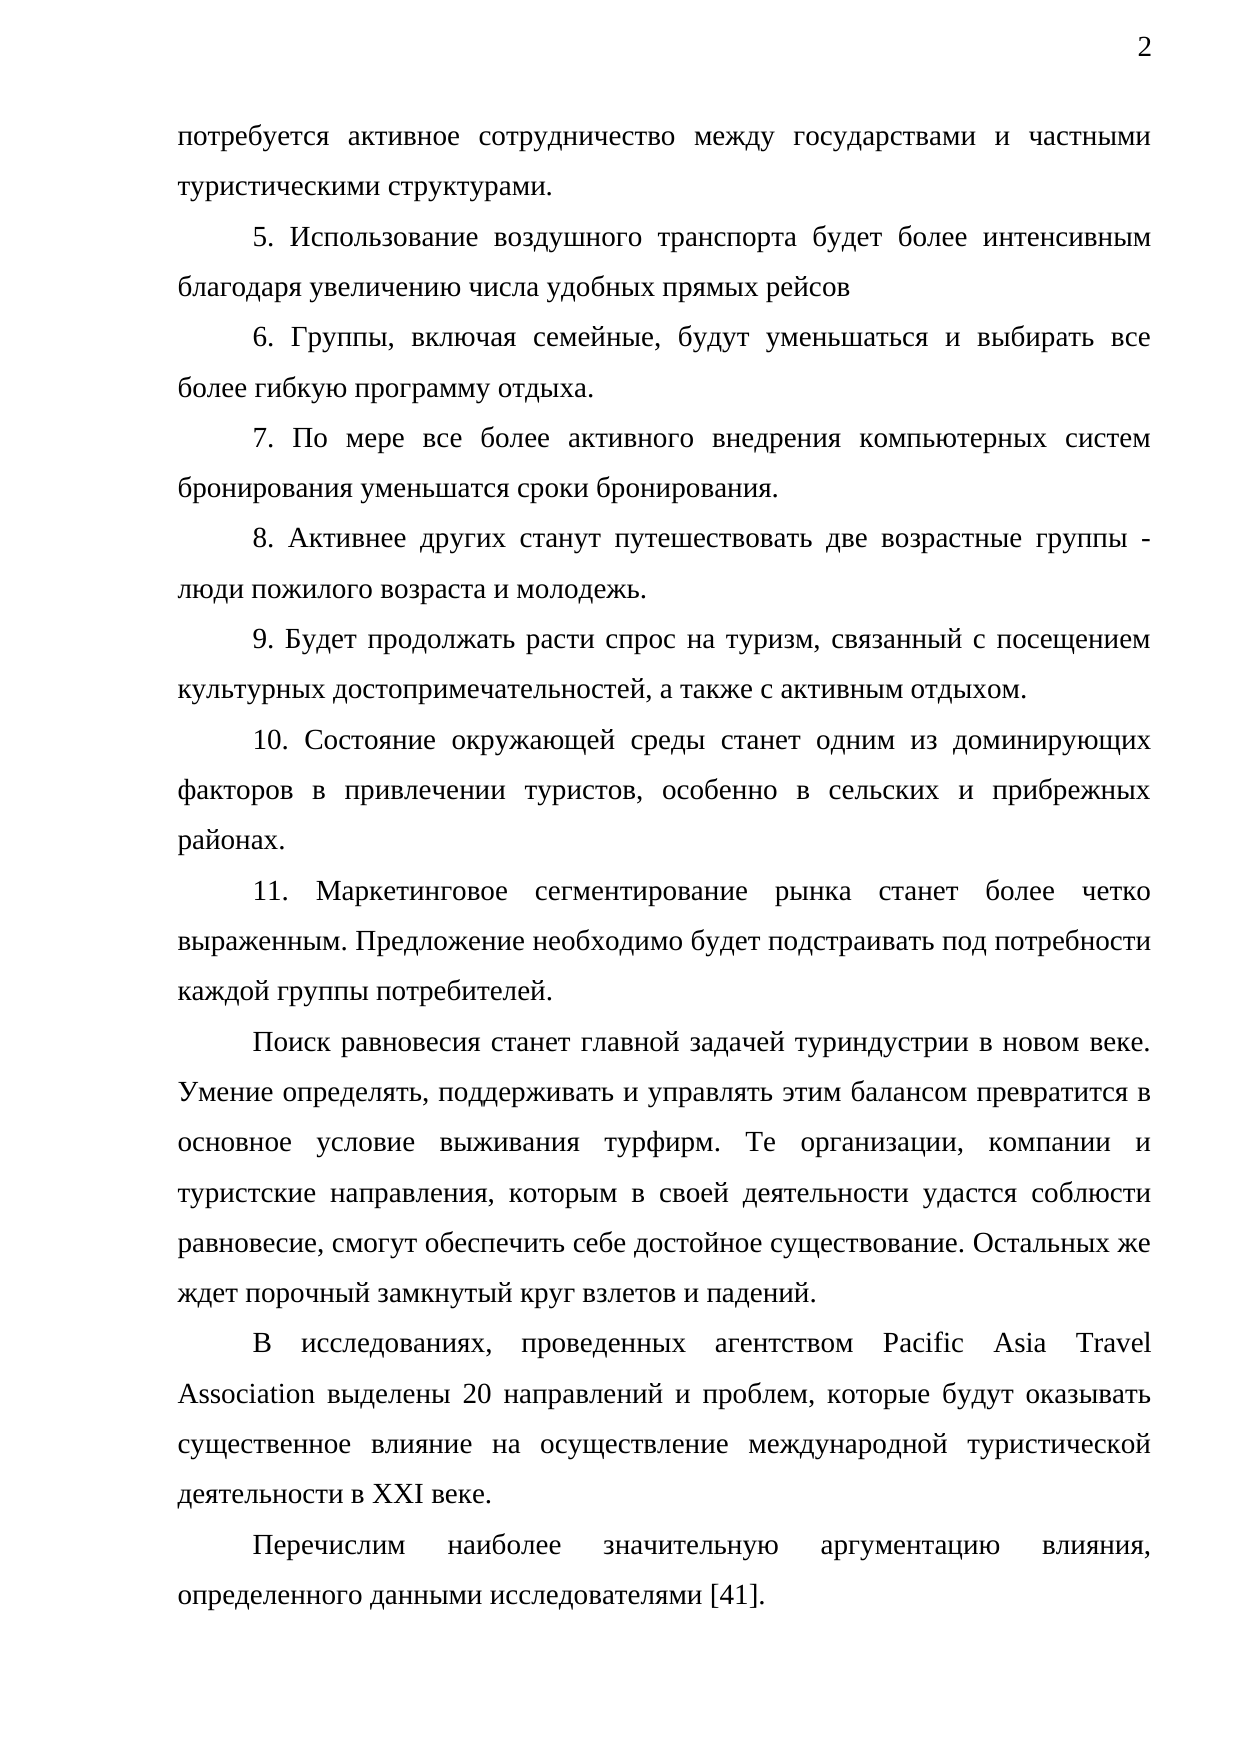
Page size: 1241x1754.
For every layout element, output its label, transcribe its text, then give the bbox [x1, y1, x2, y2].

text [177, 118, 1152, 202]
text В исследованиях, проведенных агентством Рacific Asia Travel Association выделены 20 направлений и проблем, которые будут оказывать существенное влияние на осуществление международной туристической деятельности в XXI веке. [177, 1326, 1152, 1510]
text 11. Маркетинговое сегментирование рынка станет более четко выраженным. Предложение необходимо будет подстраивать под потребности каждой группы потребителей. [177, 873, 1152, 1007]
text 6. Группы, включая семейные, будут уменьшаться и выбирать все более гибкую программу отдыха. [177, 319, 1152, 403]
text 7. По мере все более активного внедрения компьютерных систем бронирования уменьшатся сроки бронирования. [177, 420, 1152, 504]
text 10. Состояние окружающей среды станет одним из доминирующих факторов в привлечении туристов, особенно в сельских и прибрежных районах. [177, 722, 1152, 856]
text 8. Активнее других станут путешествовать две возрастные группы - люди пожилого возраста и молодежь. [177, 521, 1152, 604]
text Перечислим наиболее значительную аргументацию влияния, определенного данными исследователями [41]. [177, 1527, 1152, 1611]
text 5. Использование воздушного транспорта будет более интенсивным благодаря увеличению числа удобных прямых рейсов [177, 219, 1152, 303]
text 9. Будет продолжать расти спрос на туризм, связанный с посещением культурных достопримечательностей, а также с активным отдыхом. [177, 621, 1152, 705]
text Поиск равновесия станет главной задачей туриндустрии в новом веке. Умение определять, поддерживать и управлять этим балансом превратится в основное условие выживания турфирм. Те организации, компании и туристские направления, которым в своей деятельности удастся соблюсти равновесие, смогут обеспечить себе достойное существование. Остальных же ждет порочный замкнутый круг взлетов и падений. [177, 1024, 1152, 1309]
